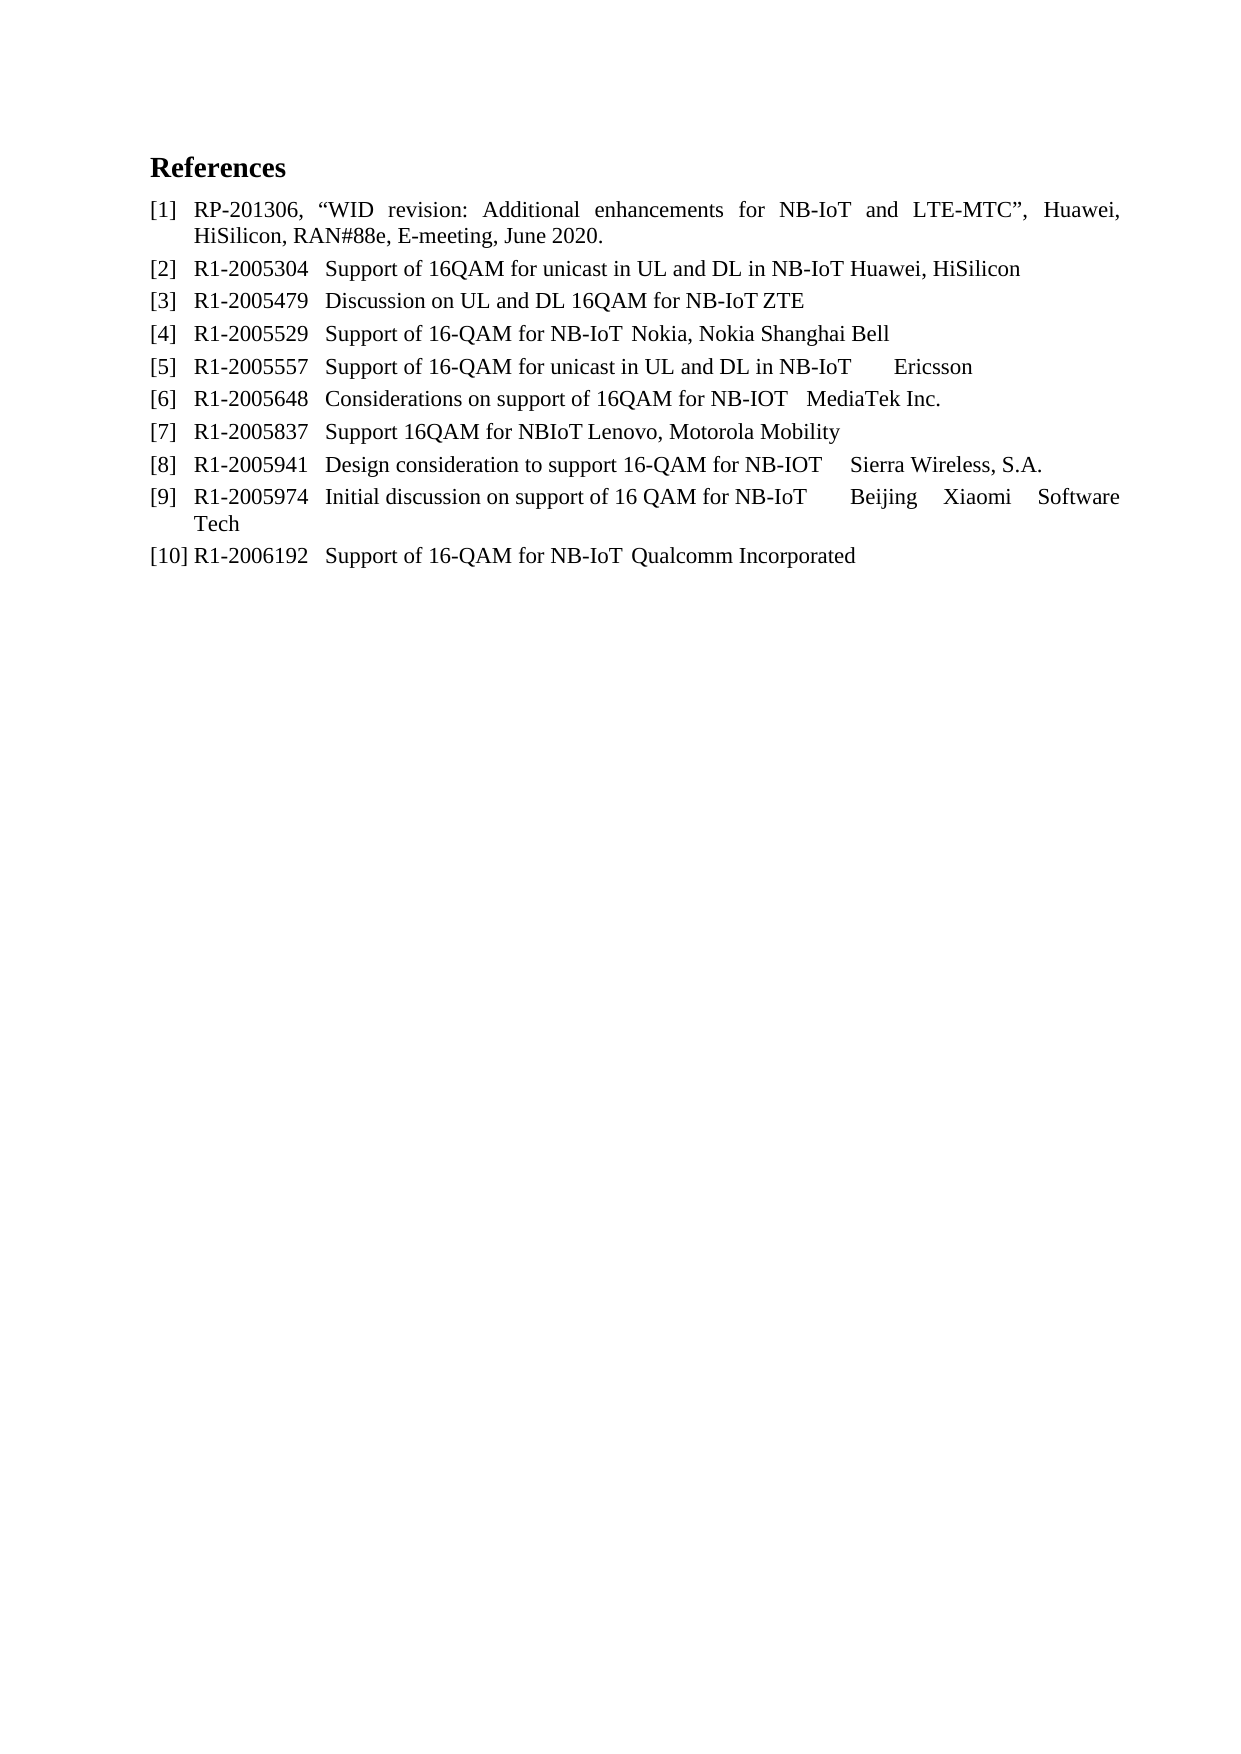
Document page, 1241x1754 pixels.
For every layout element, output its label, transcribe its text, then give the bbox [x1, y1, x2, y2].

list R1-2005941 Design consideration to support 16-QAM for NB-IOT Sierra Wireless, S.A. [150, 451, 1120, 477]
list R1-2005304 Support of 16QAM for unicast in UL and DL in NB-IoT Huawei, HiSilicon [150, 255, 1120, 281]
list R1-2005648 Considerations on support of 16QAM for NB-IOT MediaTek Inc. [150, 385, 1120, 412]
list R1-2005479 Discussion on UL and DL 16QAM for NB-IoT ZTE [150, 288, 1120, 314]
list R1-2005529 Support of 16-QAM for NB-IoT Nokia, Nokia Shanghai Bell [150, 320, 1120, 347]
list RP-201306, “WID revision: Additional enhancements for NB-IoT and LTE-MTC”, Huawei, HiSilicon, RAN#88e, E-meeting, June 2020. [150, 196, 1120, 249]
subtitle References [150, 150, 1120, 183]
list R1-2005557 Support of 16-QAM for unicast in UL and DL in NB-IoT Ericsson [150, 353, 1120, 379]
list R1-2006192 Support of 16-QAM for NB-IoT Qualcomm Incorporated [150, 542, 1120, 568]
list R1-2005974 Initial discussion on support of 16 QAM for NB-IoT Beijing Xiaomi Software Tech [150, 483, 1120, 536]
list R1-2005837 Support 16QAM for NBIoT Lenovo, Motorola Mobility [150, 418, 1120, 444]
